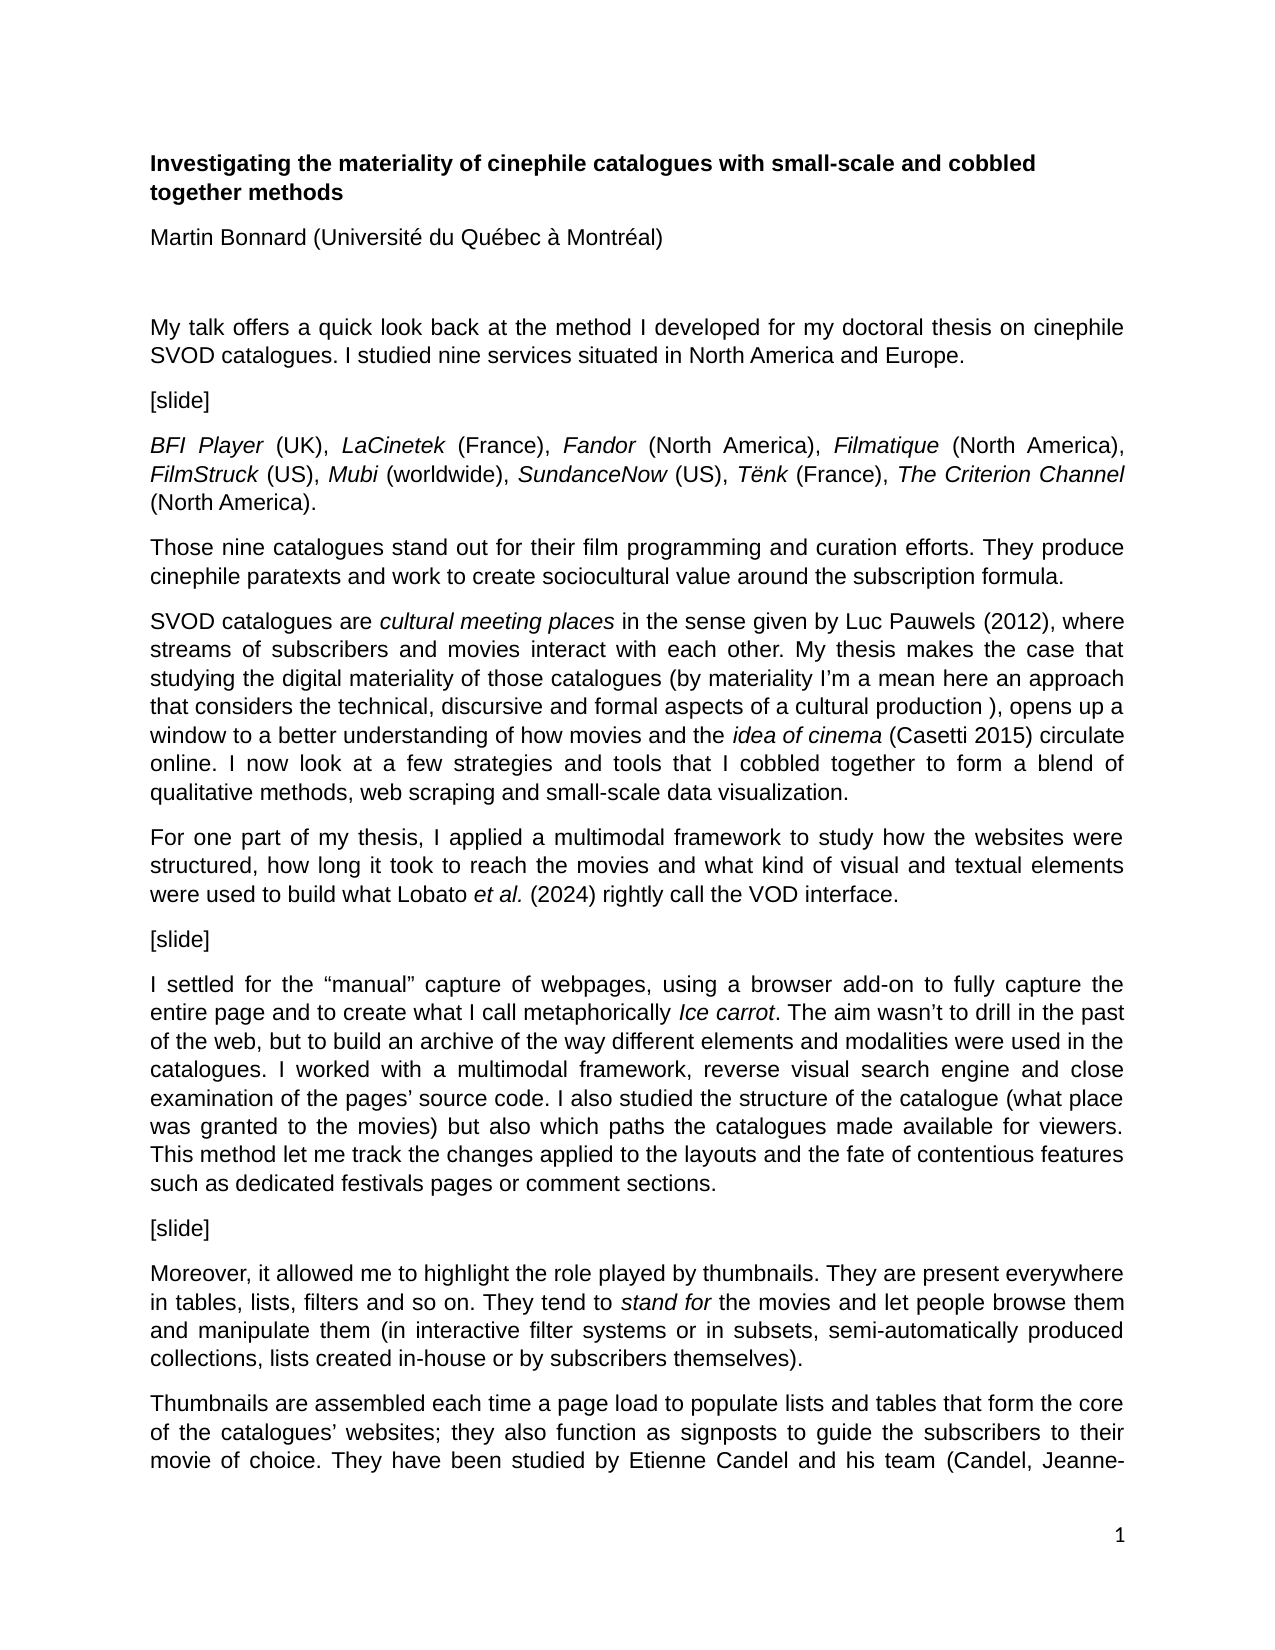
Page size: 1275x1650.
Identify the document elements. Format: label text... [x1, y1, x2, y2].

text Martin Bonnard (Université du Québec à Montréal) [150, 223, 1125, 250]
text BFI Player (UK), LaCinetek (France), Fandor (North America), Filmatique (North America), FilmStruck (US), Mubi (worldwide), SundanceNow (US), Tënk (France), The Criterion Channel (North America). [150, 432, 1125, 516]
text [slide] [150, 1215, 1125, 1241]
text Those nine catalogues stand out for their film programming and curation efforts. They produce cinephile paratexts and work to create sociocultural value around the subscription formula. [150, 534, 1125, 589]
text Moreover, it allowed me to highlight the role played by thumbnails. They are present everywhere in tables, lists, filters and so on. They tend to stand for the movies and let people browse them and manipulate them (in interactive filter systems or in subsets, semi-automatically produced collections, lists created in-house or by subscribers themselves). [150, 1260, 1125, 1372]
text [slide] [150, 387, 1125, 414]
text [slide] [150, 926, 1125, 952]
text My talk offers a quick look back at the method I developed for my doctoral thesis on cinephile SVOD catalogues. I studied nine services situated in North America and Europe. [150, 314, 1125, 368]
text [150, 1390, 1125, 1474]
text I settled for the “manual” capture of webpages, using a browser add-on to fully capture the entire page and to create what I call metaphorically Ice carrot. The aim wasn’t to drill in the past of the web, but to build an archive of the way different elements and modalities were used in the catalogues. I worked with a multimodal framework, reverse visual search engine and close examination of the pages’ source code. I also studied the structure of the catalogue (what place was granted to the movies) but also which paths the catalogues made available for viewers. This method let me track the changes applied to the layouts and the fate of contentious features such as dedicated festivals pages or comment sections. [150, 971, 1125, 1196]
text SVOD catalogues are cultural meeting places in the sense given by Luc Pauwels (2012), where streams of subscribers and movies interact with each other. My thesis makes the case that studying the digital materiality of those catalogues (by materiality I’m a mean here an approach that considers the technical, discursive and formal aspects of a cultural production ), opens up a window to a better understanding of how movies and the idea of cinema (Casetti 2015) circulate online. I now look at a few strategies and tools that I cobbled together to form a blend of qualitative methods, web scraping and small-scale data visualization. [150, 608, 1125, 805]
text For one part of my thesis, I applied a multimodal framework to study how the websites were structured, how long it took to reach the movies and what kind of visual and textual elements were used to build what Lobato et al. (2024) rightly call the VOD interface. [150, 824, 1125, 907]
text Investigating the materiality of cinephile catalogues with small-scale and cobbled together methods [150, 150, 1125, 205]
